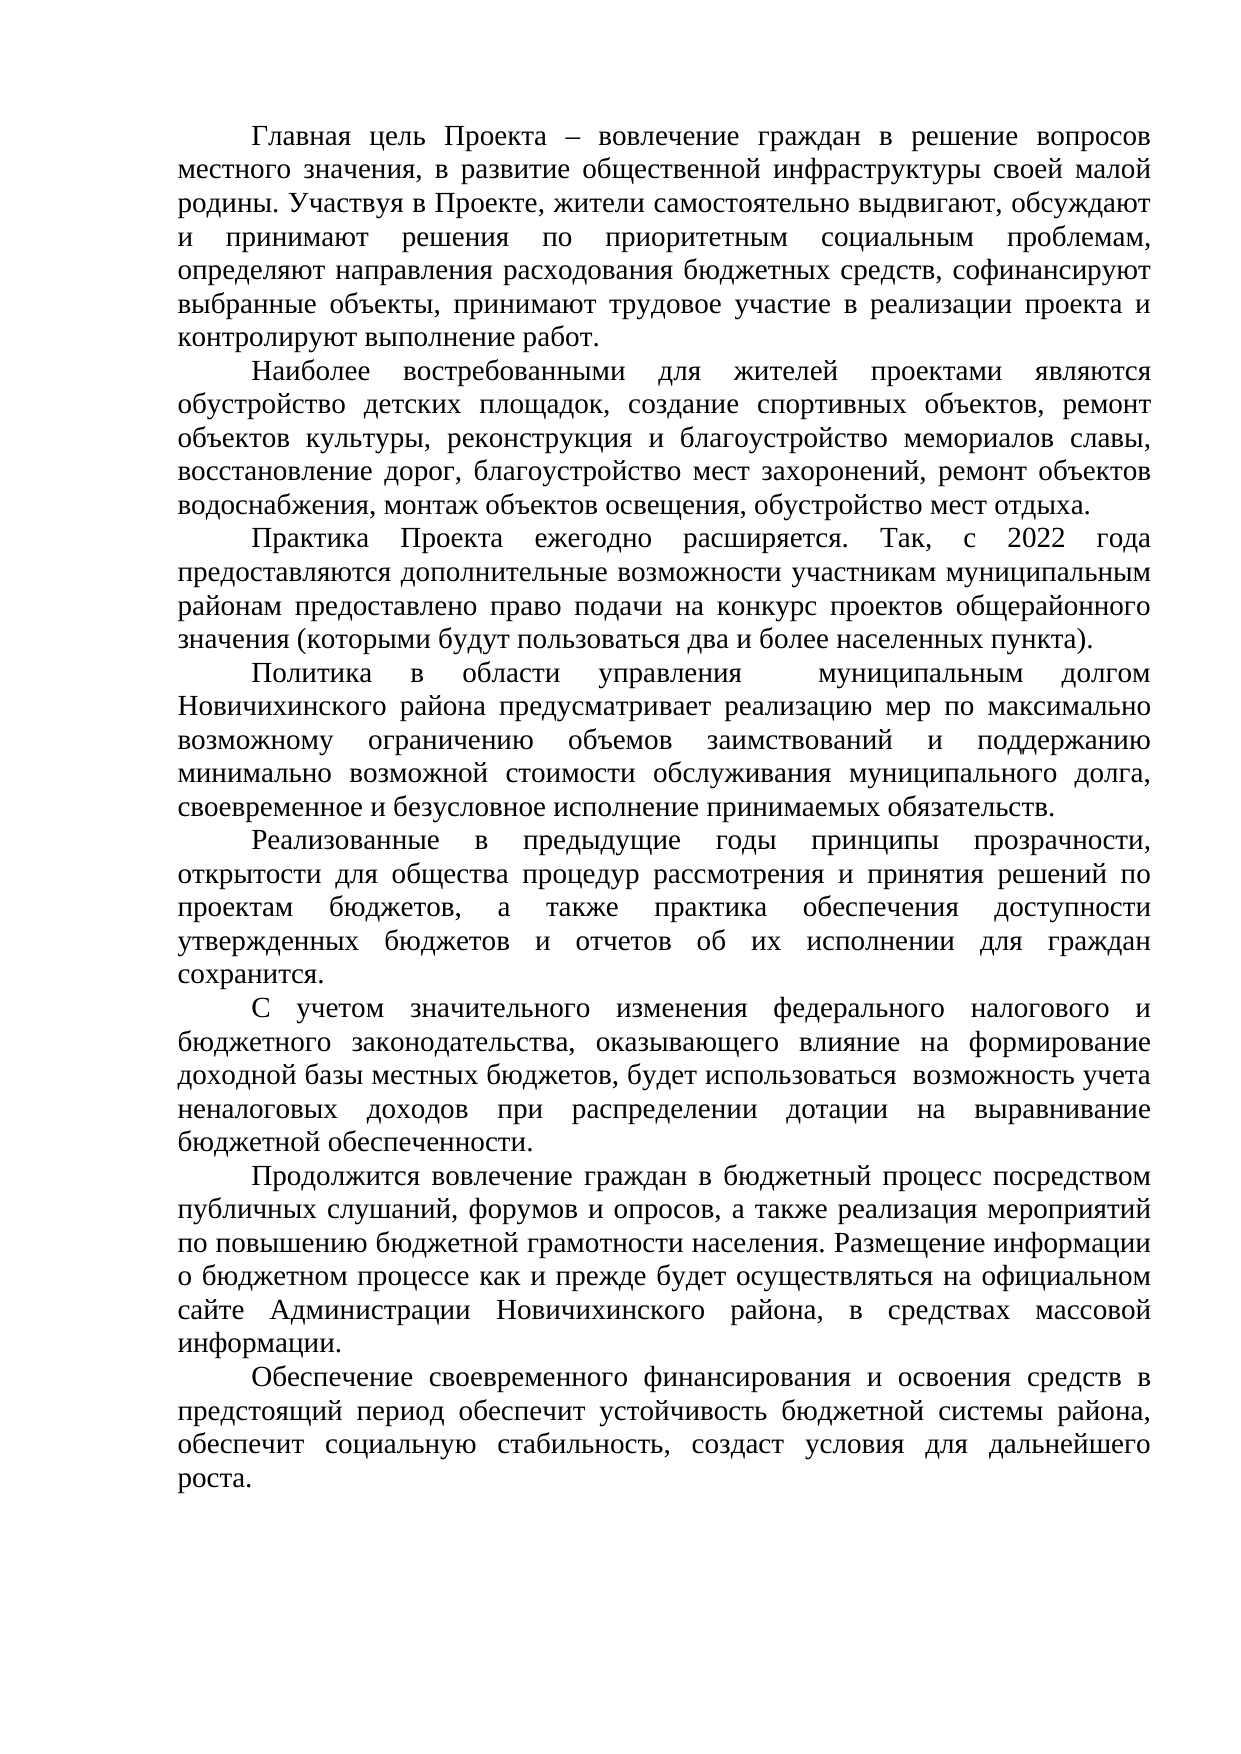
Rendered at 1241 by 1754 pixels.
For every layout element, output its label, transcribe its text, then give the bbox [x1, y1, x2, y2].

text С учетом значительного изменения федерального налогового и бюджетного законодательства, оказывающего влияние на формирование доходной базы местных бюджетов, будет использоваться возможность учета неналоговых доходов при распределении дотации на выравнивание бюджетной обеспеченности. [177, 990, 1152, 1158]
text Главная цель Проекта – вовлечение граждан в решение вопросов местного значения, в развитие общественной инфраструктуры своей малой родины. Участвуя в Проекте, жители самостоятельно выдвигают, обсуждают и принимают решения по приоритетным социальным проблемам, определяют направления расходования бюджетных средств, софинансируют выбранные объекты, принимают трудовое участие в реализации проекта и контролируют выполнение работ. [177, 118, 1152, 353]
text Реализованные в предыдущие годы принципы прозрачности, открытости для общества процедур рассмотрения и принятия решений по проектам бюджетов, а также практика обеспечения доступности утвержденных бюджетов и отчетов об их исполнении для граждан сохранится. [177, 822, 1152, 990]
text Политика в области управления муниципальным долгом Новичихинского района предусматривает реализацию мер по максимально возможному ограничению объемов заимствований и поддержанию минимально возможной стоимости обслуживания муниципального долга, своевременное и безусловное исполнение принимаемых обязательств. [177, 655, 1152, 822]
text Продолжится вовлечение граждан в бюджетный процесс посредством публичных слушаний, форумов и опросов, а также реализация мероприятий по повышению бюджетной грамотности населения. Размещение информации о бюджетном процессе как и прежде будет осуществляться на официальном сайте Администрации Новичихинского района, в средствах массовой информации. [177, 1158, 1152, 1359]
text Обеспечение своевременного финансирования и освоения средств в предстоящий период обеспечит устойчивость бюджетной системы района, обеспечит социальную стабильность, создаст условия для дальнейшего роста. [177, 1359, 1152, 1493]
text Наиболее востребованными для жителей проектами являются обустройство детских площадок, создание спортивных объектов, ремонт объектов культуры, реконструкция и благоустройство мемориалов славы, восстановление дорог, благоустройство мест захоронений, ремонт объектов водоснабжения, монтаж объектов освещения, обустройство мест отдыха. [177, 353, 1152, 521]
text Практика Проекта ежегодно расширяется. Так, с 2022 года предоставляются дополнительные возможности участникам муниципальным районам предоставлено право подачи на конкурс проектов общерайонного значения (которыми будут пользоваться два и более населенных пункта). [177, 521, 1152, 655]
